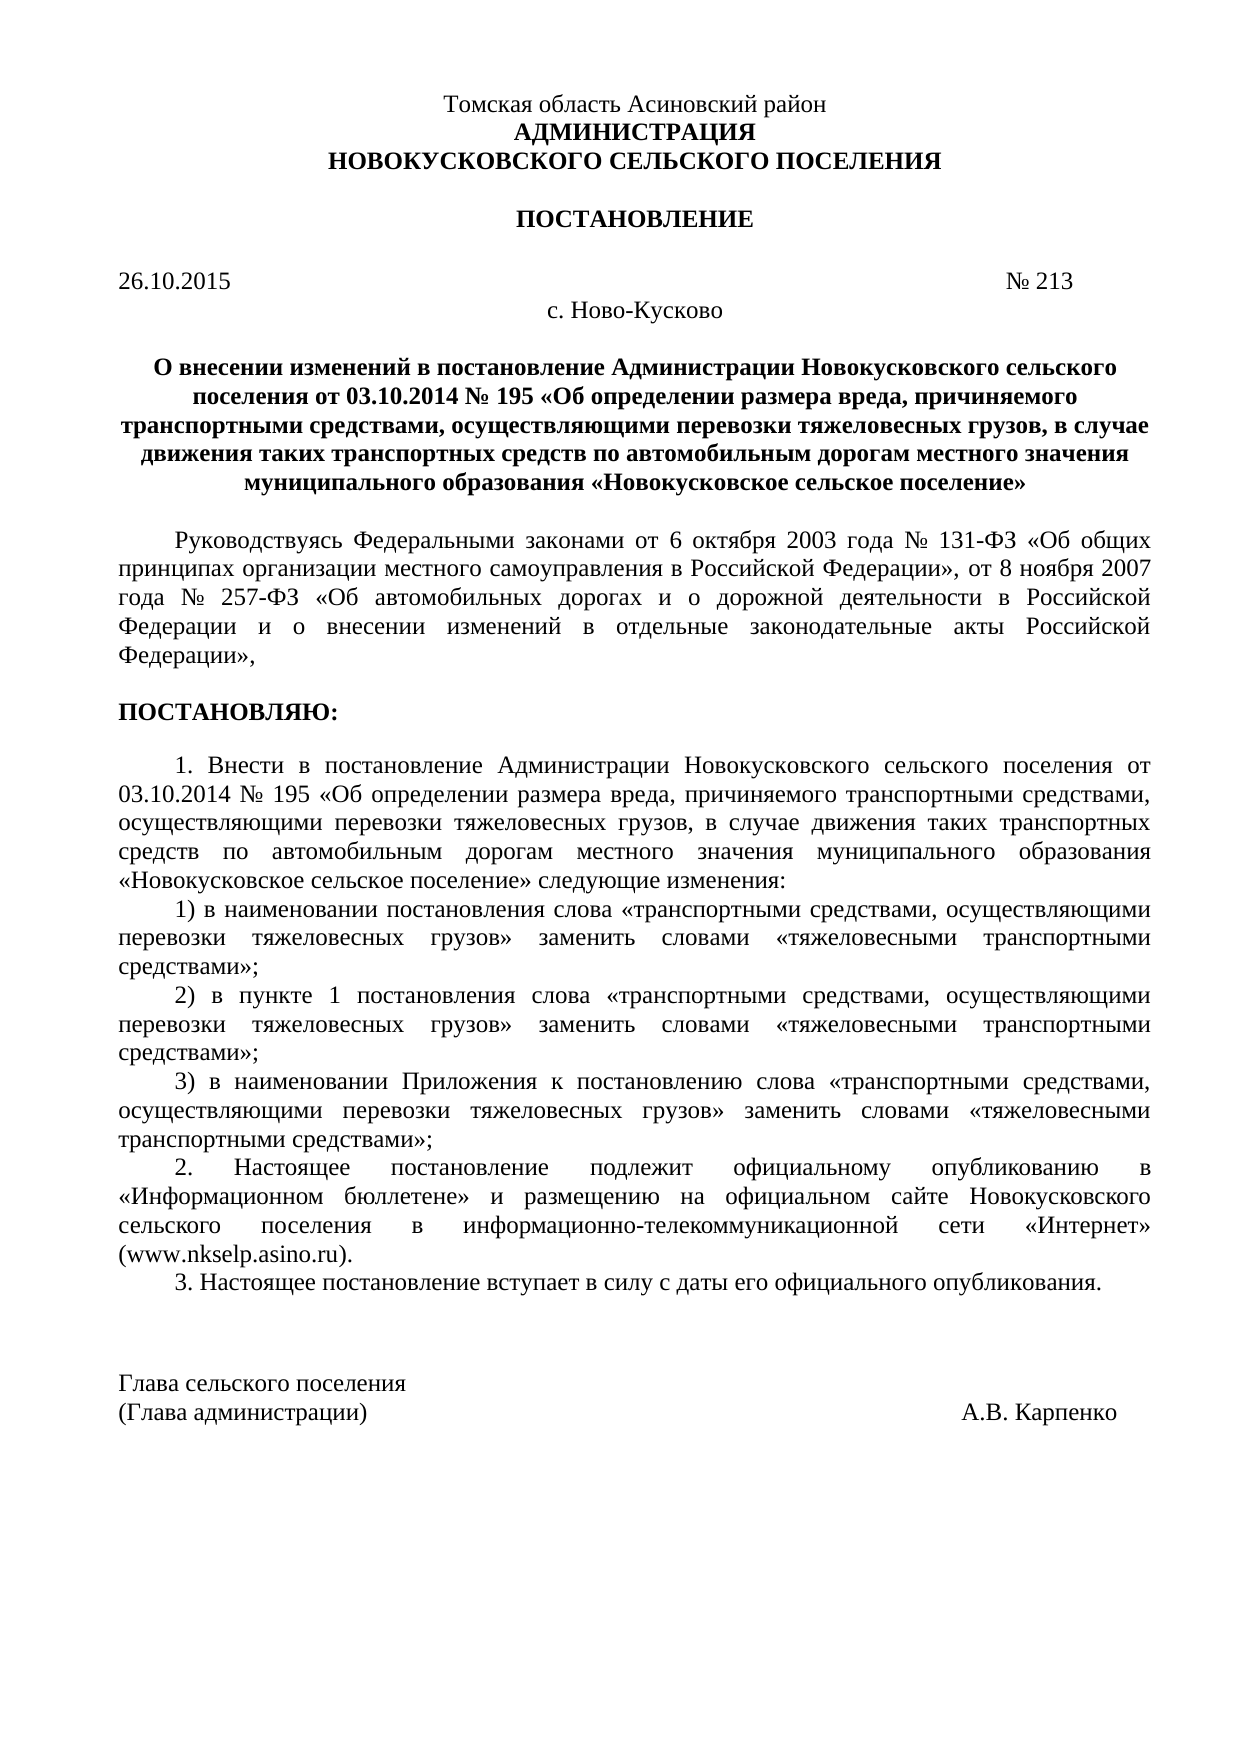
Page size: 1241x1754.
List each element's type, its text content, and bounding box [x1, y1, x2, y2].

text с. Ново-Кусково [118, 295, 1152, 323]
text 3) в наименовании Приложения к постановлению слова «транспортными средствами, осуществляющими перевозки тяжеловесных грузов» заменить словами «тяжеловесными транспортными средствами»; [118, 1066, 1152, 1152]
text 3. Настоящее постановление вступает в силу с даты его официального опубликования. [118, 1267, 1152, 1296]
text НОВОКУСКОВСКОГО СЕЛЬСКОГО ПОСЕЛЕНИЯ [118, 146, 1152, 175]
text Томская область Асиновский район [118, 89, 1152, 117]
text Глава сельского поселения [118, 1368, 1152, 1397]
text 2) в пункте 1 постановления слова «транспортными средствами, осуществляющими перевозки тяжеловесных грузов» заменить словами «тяжеловесными транспортными средствами»; [118, 980, 1152, 1066]
text Руководствуясь Федеральными законами от 6 октября 2003 года № 131-ФЗ «Об общих принципах организации местного самоуправления в Российской Федерации», от 8 ноября 2007 года № 257-ФЗ «Об автомобильных дорогах и о дорожной деятельности в Российской Федерации и о внесении изменений в отдельные законодательные акты Российской Федерации», [118, 525, 1152, 668]
text (Глава администрации) А.В. Карпенко [118, 1397, 1152, 1426]
text ПОСТАНОВЛЯЮ: [118, 697, 1152, 726]
text О внесении изменений в постановление Администрации Новокусковского сельского поселения от 03.10.2014 № 195 «Об определении размера вреда, причиняемого транспортными средствами, осуществляющими перевозки тяжеловесных грузов, в случае движения таких транспортных средств по автомобильным дорогам местного значения муниципального образования «Новокусковское сельское поселение» [118, 352, 1152, 496]
text АДМИНИСТРАЦИЯ [118, 117, 1152, 146]
text 2. Настоящее постановление подлежит официальному опубликованию в «Информационном бюллетене» и размещению на официальном сайте Новокусковского сельского поселения в информационно-телекоммуникационной сети «Интернет» (www.nkselp.asino.ru). [118, 1152, 1152, 1267]
text ПОСТАНОВЛЕНИЕ [118, 204, 1152, 232]
text 1. Внести в постановление Администрации Новокусковского сельского поселения от 03.10.2014 № 195 «Об определении размера вреда, причиняемого транспортными средствами, осуществляющими перевозки тяжеловесных грузов, в случае движения таких транспортных средств по автомобильным дорогам местного значения муниципального образования «Новокусковское сельское поселение» следующие изменения: [118, 750, 1152, 894]
text 1) в наименовании постановления слова «транспортными средствами, осуществляющими перевозки тяжеловесных грузов» заменить словами «тяжеловесными транспортными средствами»; [118, 894, 1152, 980]
text 26.10.2015 № 213 [118, 266, 1152, 295]
